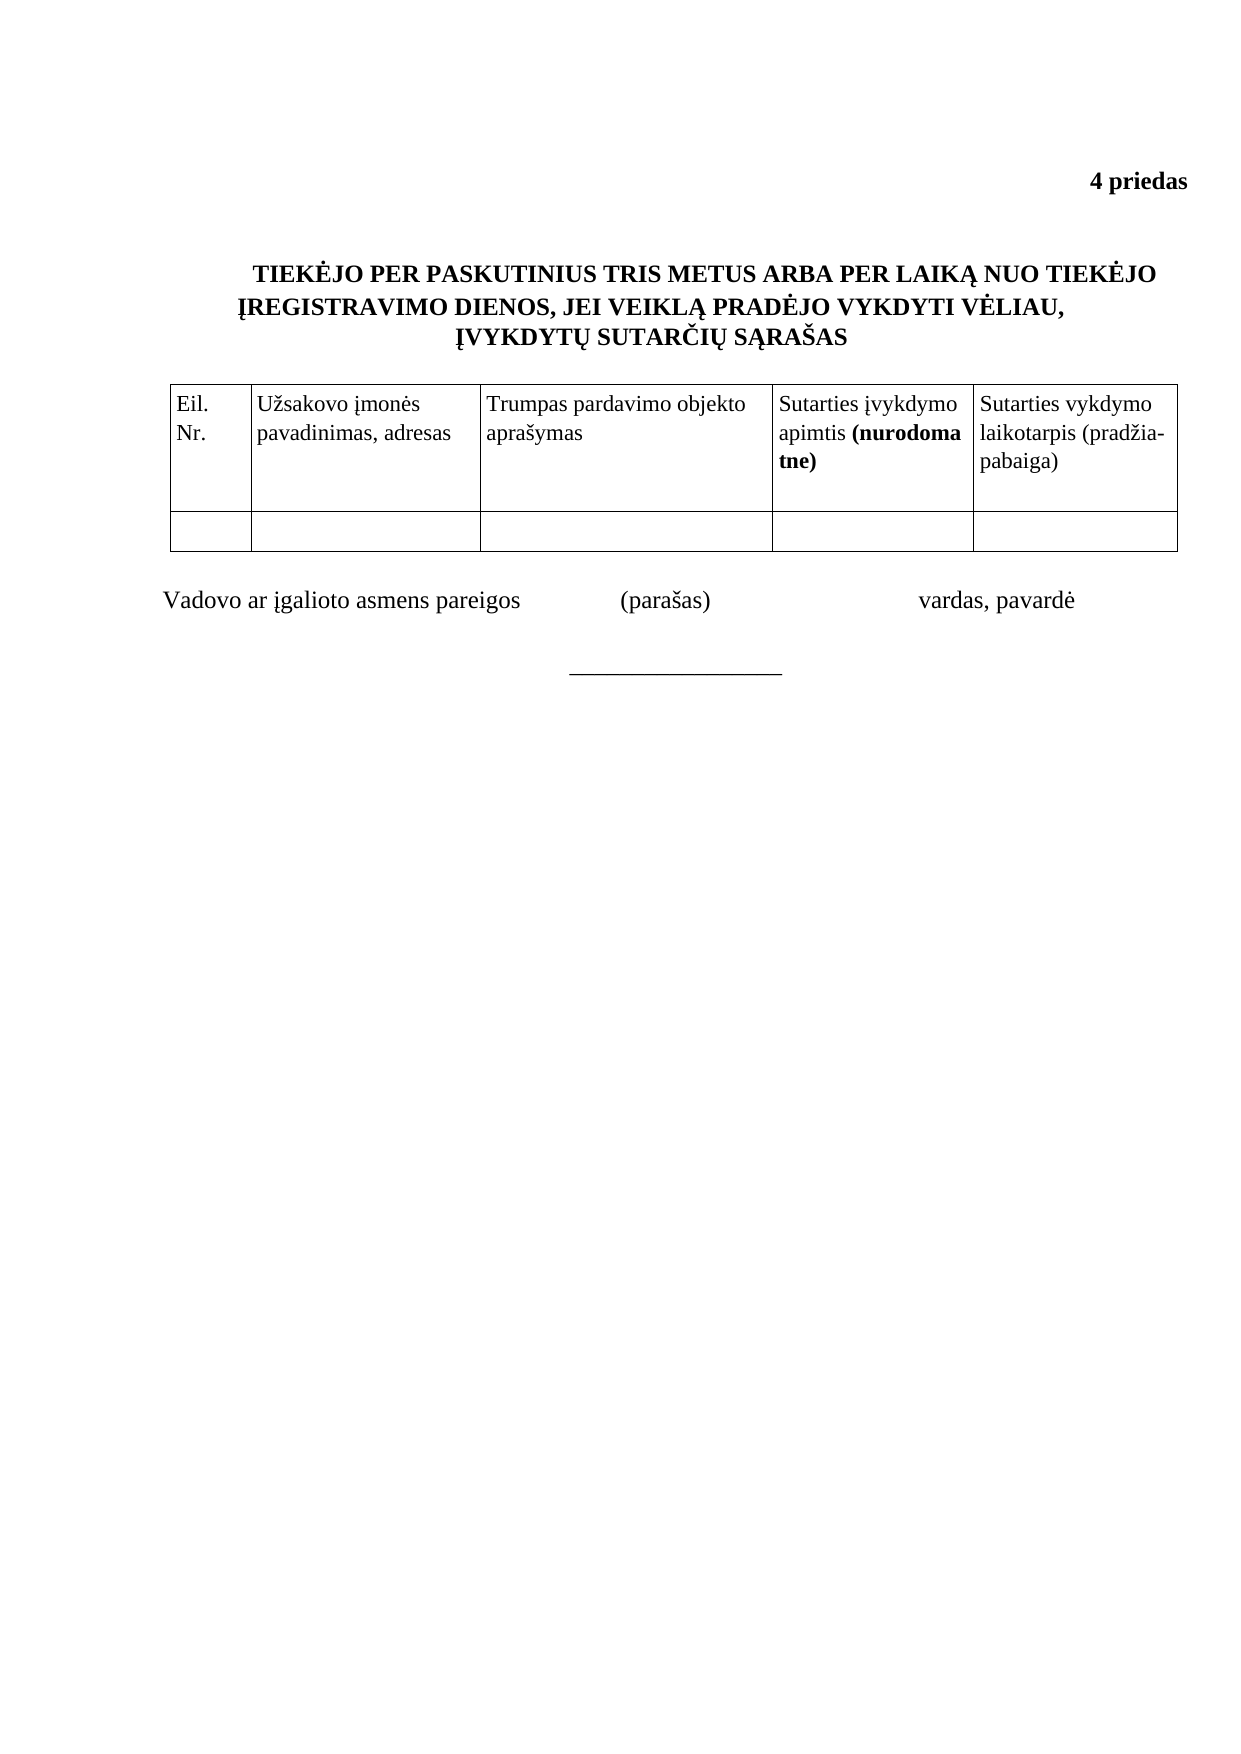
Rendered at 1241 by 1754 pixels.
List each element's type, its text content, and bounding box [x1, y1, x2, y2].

text 4 priedas [170, 166, 1187, 195]
table_header Sutarties įvykdymo apimtis (nurodoma tne) [773, 385, 973, 511]
table_cell [974, 512, 1177, 551]
text TIEKĖJO PER PASKUTINIUS TRIS METUS ARBA PER LAIKĄ NUO TIEKĖJO [252, 259, 1187, 288]
table_cell [773, 512, 973, 551]
table_cell [252, 512, 480, 551]
table_header Trumpas pardavimo objekto aprašymas [481, 385, 772, 511]
table_header Sutarties vykdymo laikotarpis (pradžia-pabaiga) [974, 385, 1177, 511]
text ĮREGISTRAVIMO DIENOS, JEI VEIKLĄ PRADĖJO VYKDYTI VĖLIAU, ĮVYKDYTŲ SUTARČIŲ SĄRAŠAS [169, 292, 1133, 351]
table_header Užsakovo įmonės pavadinimas, adresas [252, 385, 480, 511]
table_cell [171, 512, 251, 551]
table_header Eil. Nr. [171, 385, 251, 511]
table_cell [481, 512, 772, 551]
text _________________ [244, 649, 1107, 677]
text Vadovo ar įgalioto asmens pareigos (parašas) vardas, pavardė [162, 585, 1187, 613]
